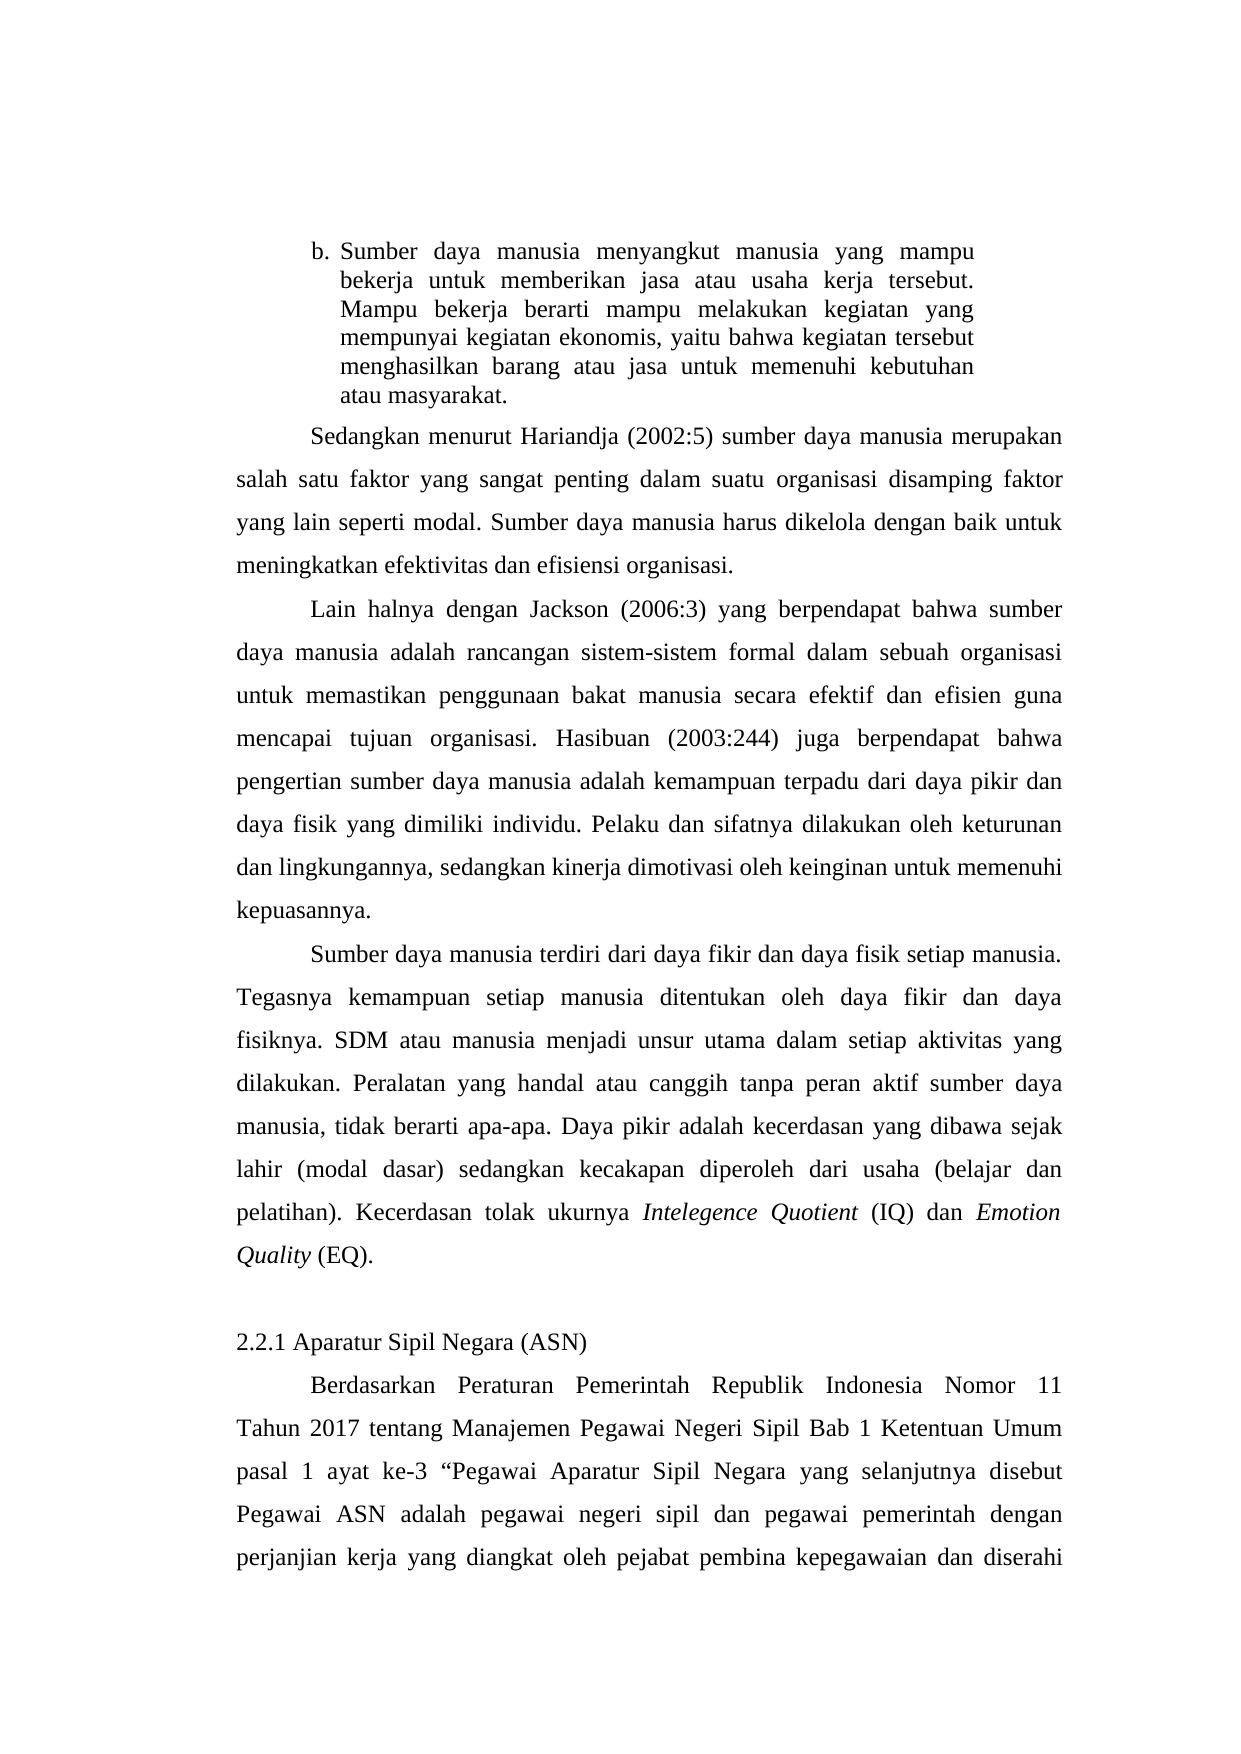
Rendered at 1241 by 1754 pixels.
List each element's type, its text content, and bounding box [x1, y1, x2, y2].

text Sumber daya manusia terdiri dari daya fikir dan daya fisik setiap manusia. Tegasnya kemampuan setiap manusia ditentukan oleh daya fikir dan daya fisiknya. SDM atau manusia menjadi unsur utama dalam setiap aktivitas yang dilakukan. Peralatan yang handal atau canggih tanpa peran aktif sumber daya manusia, tidak berarti apa-apa. Daya pikir adalah kecerdasan yang dibawa sejak lahir (modal dasar) sedangkan kecakapan diperoleh dari usaha (belajar dan pelatihan). Kecerdasan tolak ukurnya Intelegence Quotient (IQ) dan Emotion Quality (EQ). [236, 939, 1063, 1269]
list Sumber daya manusia menyangkut manusia yang mampu bekerja untuk memberikan jasa atau usaha kerja tersebut. Mampu bekerja berarti mampu melakukan kegiatan yang mempunyai kegiatan ekonomis, yaitu bahwa kegiatan tersebut menghasilkan barang atau jasa untuk memenuhi kebutuhan atau masyarakat. [311, 236, 974, 409]
text Lain halnya dengan Jackson (2006:3) yang berpendapat bahwa sumber daya manusia adalah rancangan sistem-sistem formal dalam sebuah organisasi untuk memastikan penggunaan bakat manusia secara efektif dan efisien guna mencapai tujuan organisasi. Hasibuan (2003:244) juga berpendapat bahwa pengertian sumber daya manusia adalah kemampuan terpadu dari daya pikir dan daya fisik yang dimiliki individu. Pelaku dan sifatnya dilakukan oleh keturunan dan lingkungannya, sedangkan kinerja dimotivasi oleh keinginan untuk memenuhi kepuasannya. [236, 594, 1063, 924]
text 2.2.1 Aparatur Sipil Negara (ASN) [236, 1327, 608, 1356]
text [236, 1370, 1063, 1571]
text Sedangkan menurut Hariandja (2002:5) sumber daya manusia merupakan salah satu faktor yang sangat penting dalam suatu organisasi disamping faktor yang lain seperti modal. Sumber daya manusia harus dikelola dengan baik untuk meningkatkan efektivitas dan efisiensi organisasi. [236, 421, 1063, 579]
